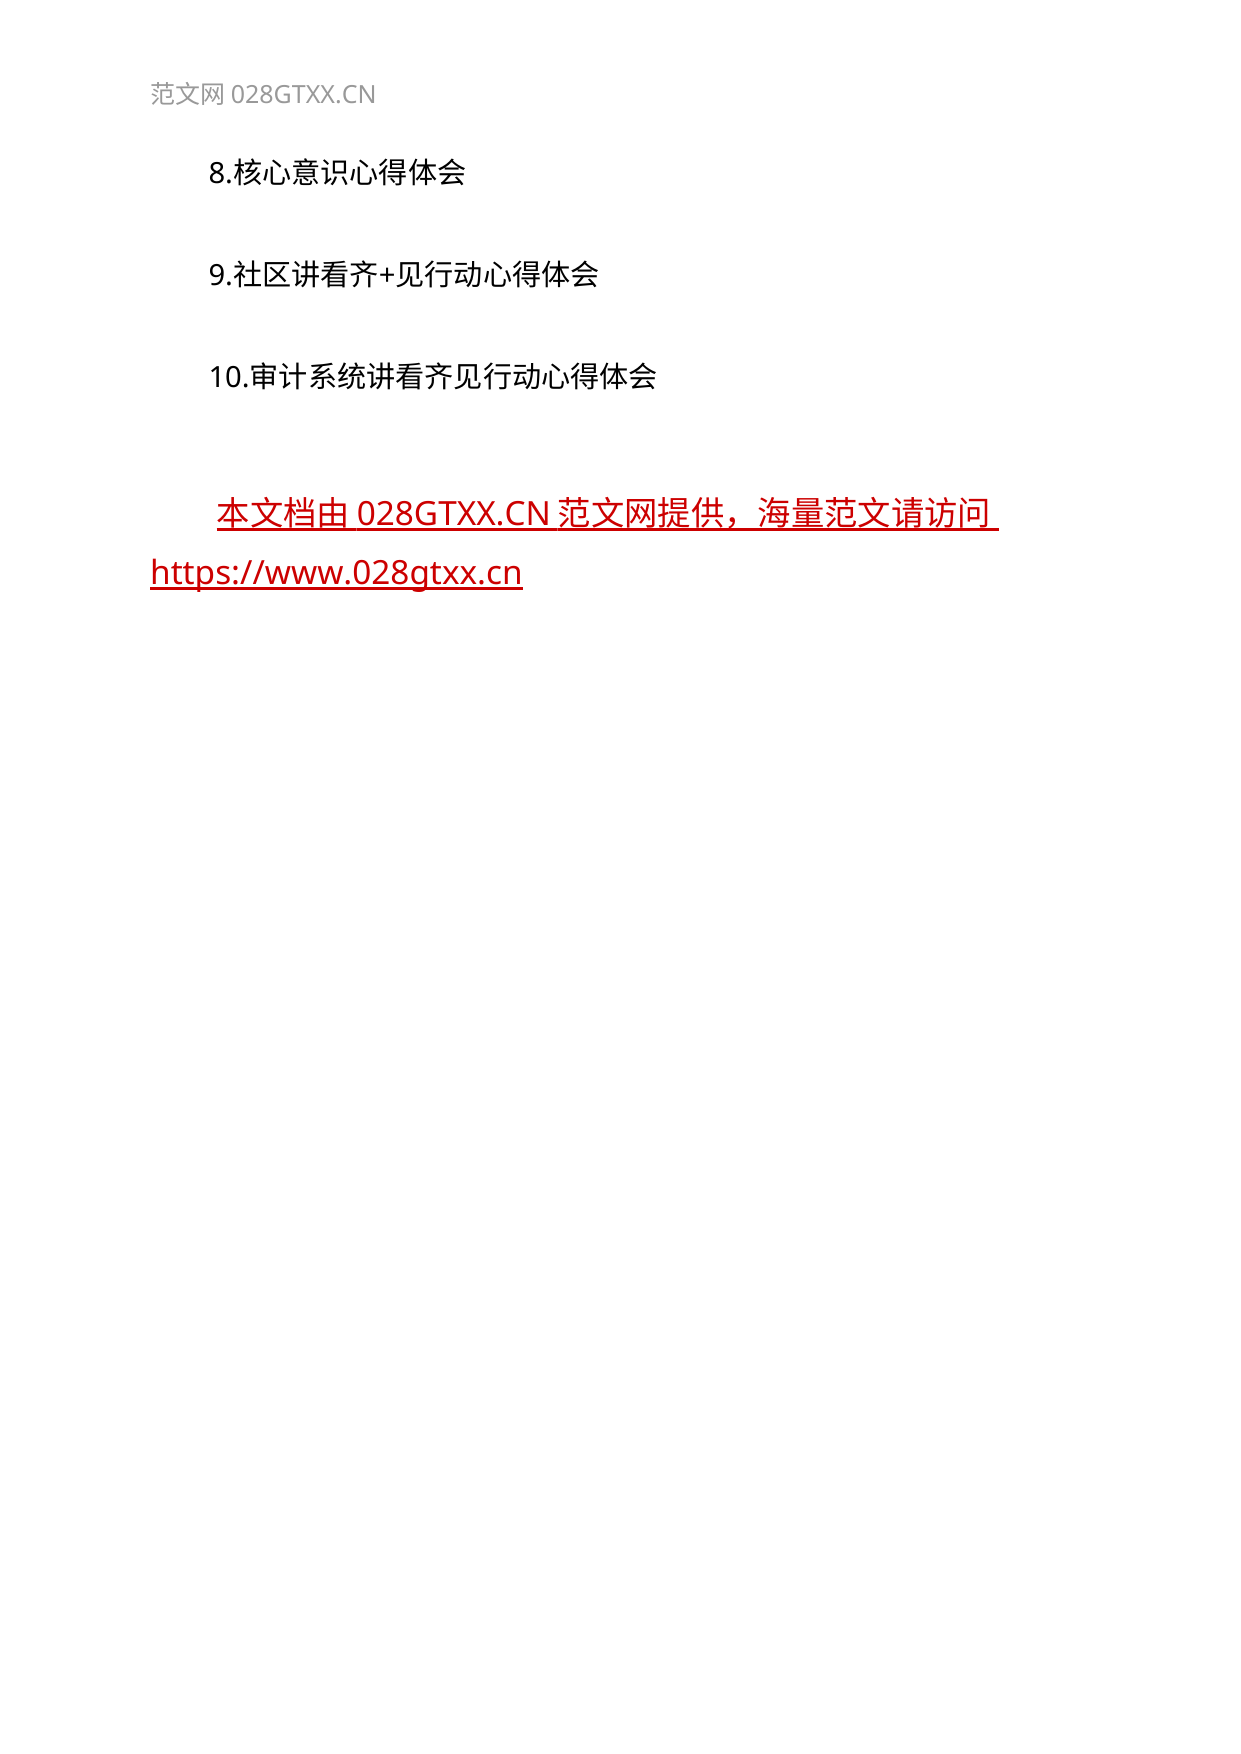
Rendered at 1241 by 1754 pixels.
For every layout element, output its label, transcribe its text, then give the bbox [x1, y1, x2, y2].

text 本文档由028GTXX.CN范文网提供，海量范文请访问 https://www.028gtxx.cn [150, 487, 1090, 594]
text 8.核心意识心得体会 [150, 150, 1090, 192]
text 9.社区讲看齐+见行动心得体会 [150, 252, 1090, 294]
text 10.审计系统讲看齐见行动心得体会 [150, 354, 1090, 396]
